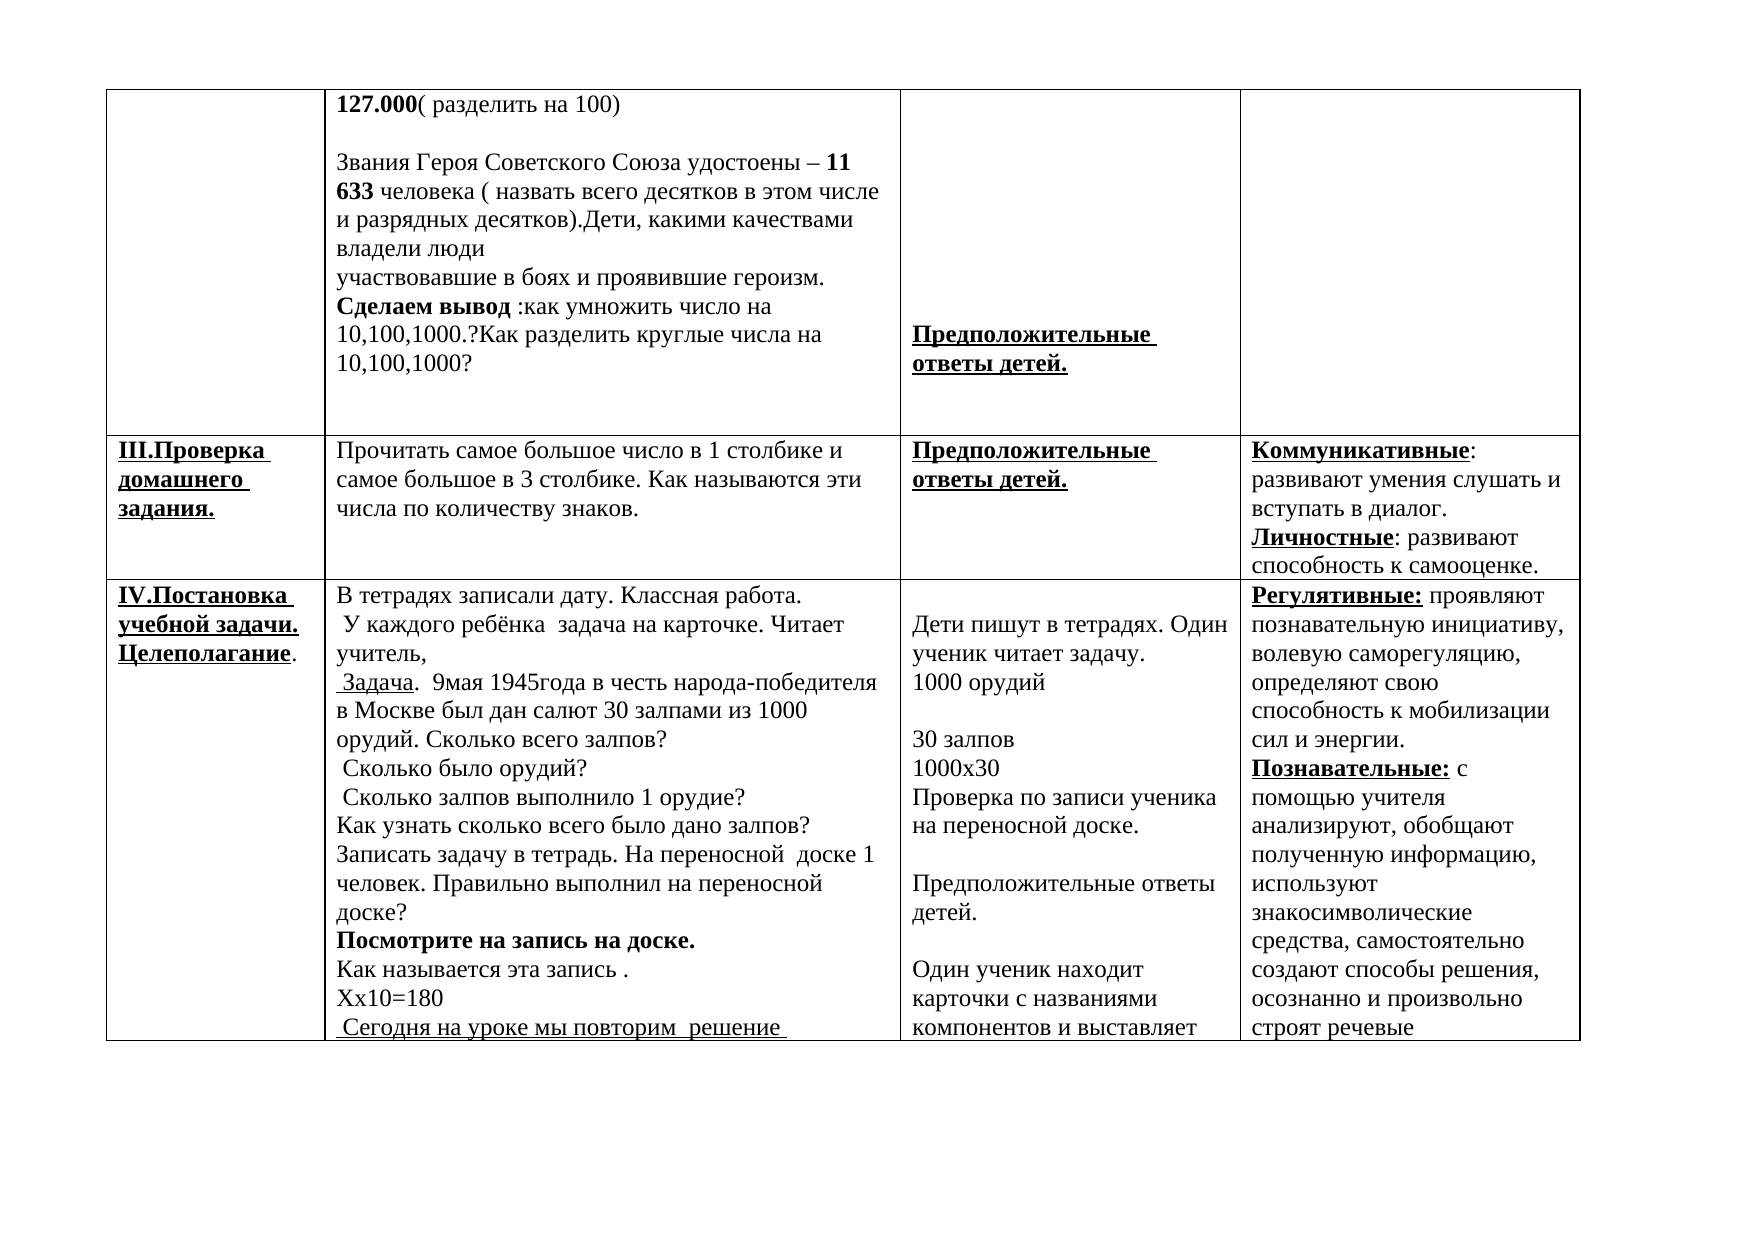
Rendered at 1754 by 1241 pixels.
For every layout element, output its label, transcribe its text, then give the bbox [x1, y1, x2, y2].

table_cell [901, 90, 1240, 434]
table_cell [326, 90, 900, 434]
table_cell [901, 580, 1240, 1040]
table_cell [1241, 90, 1579, 434]
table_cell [107, 90, 324, 434]
table_cell III.Проверка домашнего задания. [107, 436, 324, 579]
table_cell Предположительные ответы детей. [901, 436, 1240, 579]
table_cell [326, 580, 900, 1040]
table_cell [107, 580, 324, 1040]
table_cell Прочитать самое большое число в 1 столбике и самое большое в 3 столбике. Как называются эти числа по количеству знаков. [326, 436, 900, 579]
table_cell Коммуникативные: развивают умения слушать и вступать в диалог. Личностные: развивают способность к самооценке. [1241, 436, 1579, 579]
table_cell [1241, 580, 1579, 1040]
